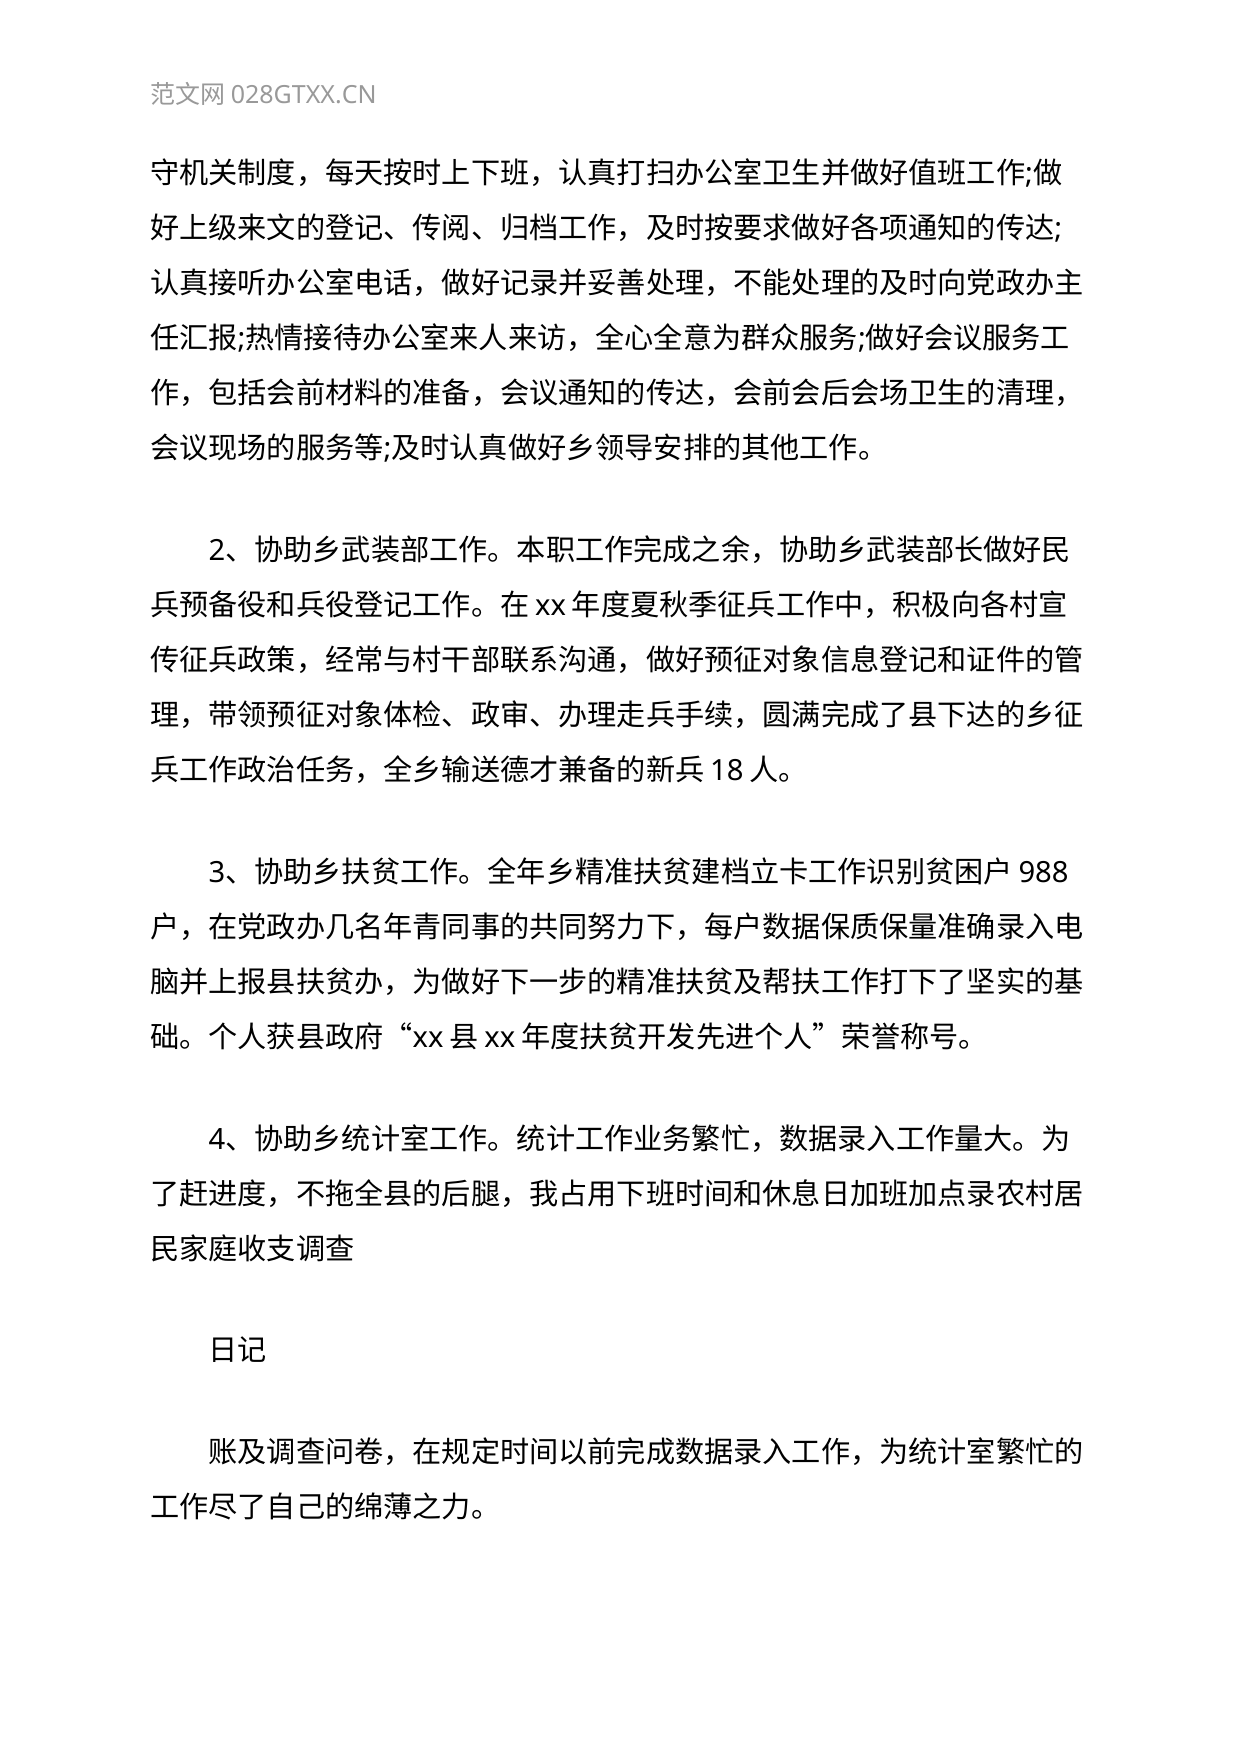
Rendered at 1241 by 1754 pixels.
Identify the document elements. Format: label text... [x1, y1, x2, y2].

text 账及调查问卷，在规定时间以前完成数据录入工作，为统计室繁忙的工作尽了自己的绵薄之力。 [150, 1429, 1090, 1526]
text 日记 [150, 1327, 1090, 1369]
text 4、协助乡统计室工作。统计工作业务繁忙，数据录入工作量大。为了赶进度，不拖全县的后腿，我占用下班时间和休息日加班加点录农村居民家庭收支调查 [150, 1115, 1090, 1267]
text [150, 150, 1090, 467]
text 2、协助乡武装部工作。本职工作完成之余，协助乡武装部长做好民兵预备役和兵役登记工作。在xx年度夏秋季征兵工作中，积极向各村宣传征兵政策，经常与村干部联系沟通，做好预征对象信息登记和证件的管理，带领预征对象体检、政审、办理走兵手续，圆满完成了县下达的乡征兵工作政治任务，全乡输送德才兼备的新兵18人。 [150, 527, 1090, 789]
text 3、协助乡扶贫工作。全年乡精准扶贫建档立卡工作识别贫困户988户，在党政办几名年青同事的共同努力下，每户数据保质保量准确录入电脑并上报县扶贫办，为做好下一步的精准扶贫及帮扶工作打下了坚实的基础。个人获县政府“xx县xx年度扶贫开发先进个人”荣誉称号。 [150, 848, 1090, 1056]
